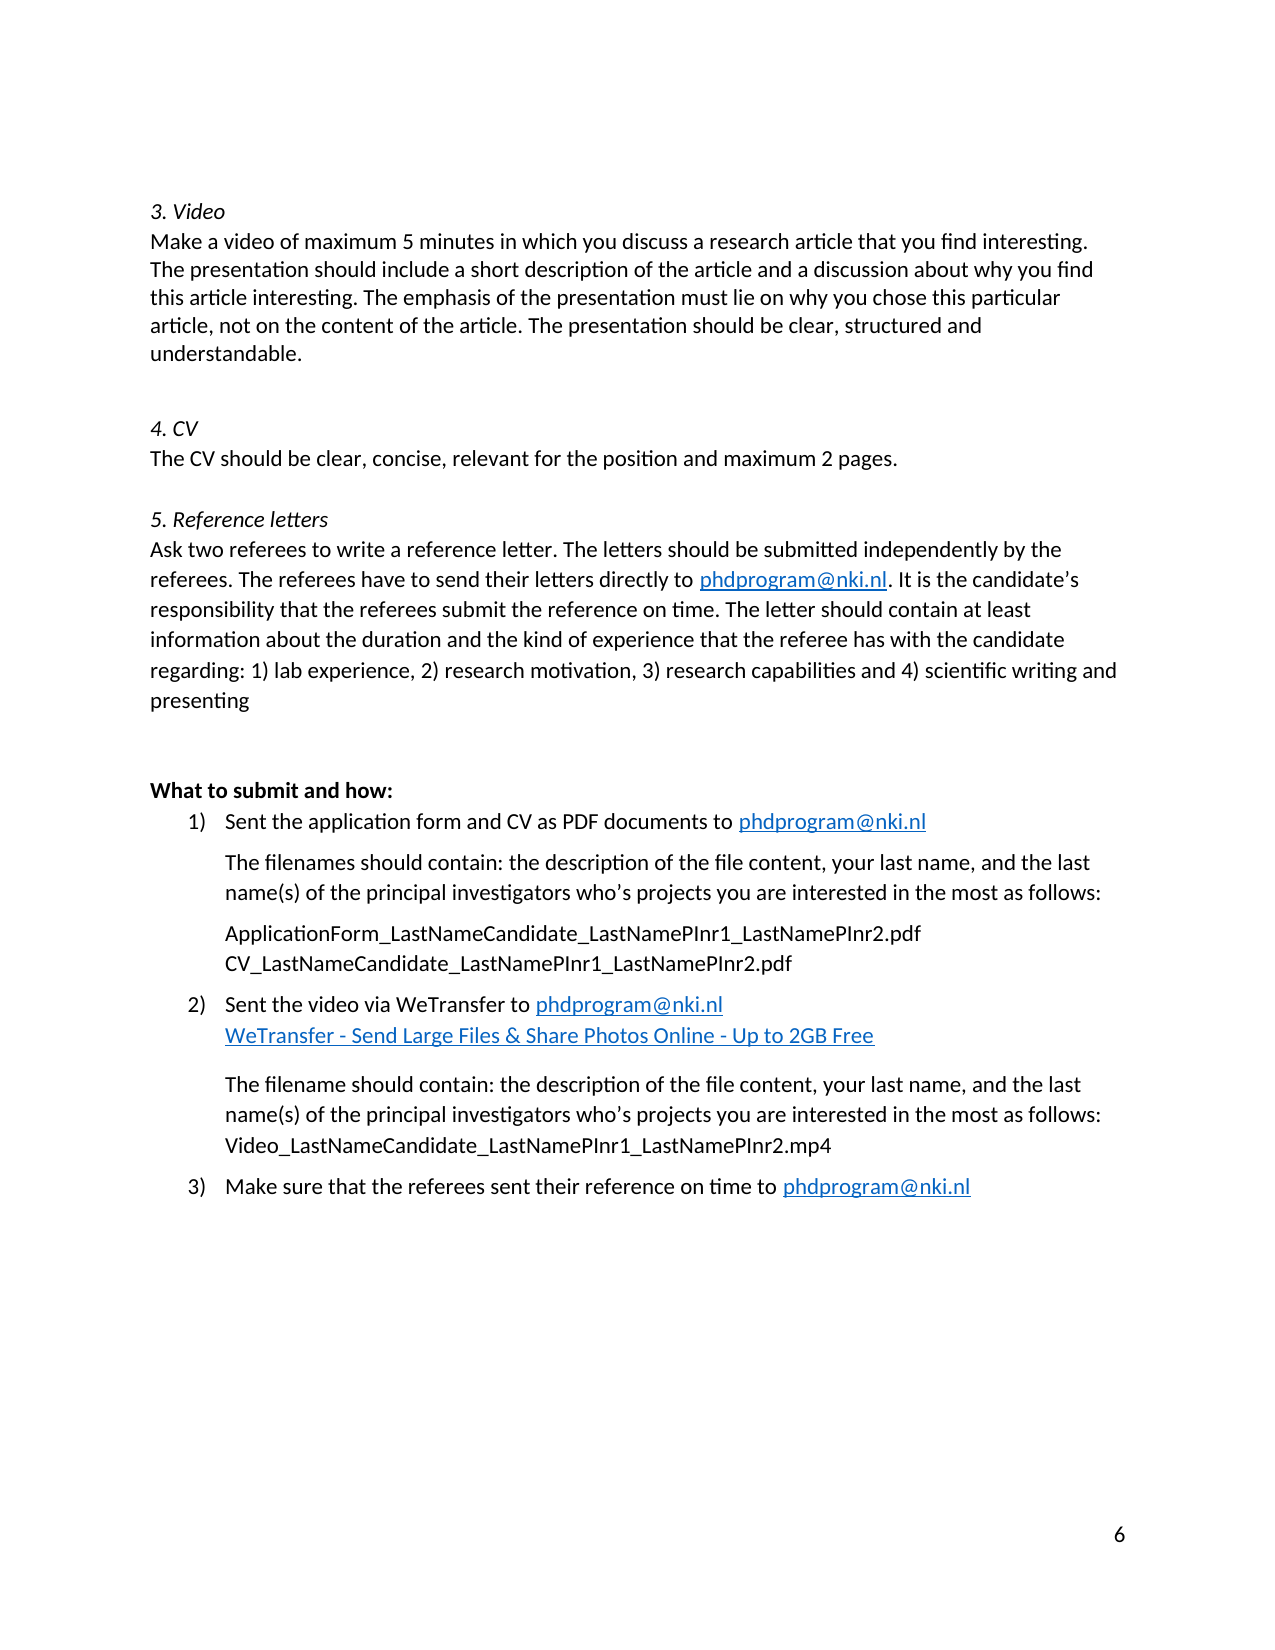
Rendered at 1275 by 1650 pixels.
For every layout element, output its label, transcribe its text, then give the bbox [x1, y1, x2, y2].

list Sent the video via WeTransfer to phdprogram@nki.nl [187, 991, 1125, 1019]
text Make a video of maximum 5 minutes in which you discuss a research article that you find interesting. The presentation should include a short description of the article and a discussion about why you find this article interesting. The emphasis of the presentation must lie on why you chose this particular article, not on the content of the article. The presentation should be clear, structured and understandable. [150, 227, 1125, 367]
text The filenames should contain: the description of the file content, your last name, and the last name(s) of the principal investigators who’s projects you are interested in the most as follows: [225, 848, 1125, 906]
text ApplicationForm_LastNameCandidate_LastNamePInr1_LastNamePInr2.pdf CV_LastNameCandidate_LastNamePInr1_LastNamePInr2.pdf [225, 919, 1125, 977]
text What to submit and how: [150, 777, 1125, 804]
text 5. Reference letters [150, 505, 1125, 533]
text 4. CV The CV should be clear, concise, relevant for the position and maximum 2 pages. [150, 414, 1125, 472]
text The filename should contain: the description of the file content, your last name, and the last name(s) of the principal investigators who’s projects you are interested in the most as follows: [225, 1070, 1125, 1128]
list Video_LastNameCandidate_LastNamePInr1_LastNamePInr2.mp4 [225, 1131, 1125, 1159]
list WeTransfer - Send Large Files & Share Photos Online - Up to 2GB Free [225, 1021, 1125, 1049]
text Ask two referees to write a reference letter. The letters should be submitted independently by the referees. The referees have to send their letters directly to phdprogram@nki.nl. It is the candidate’s responsibility that the referees submit the reference on time. The letter should contain at least information about the duration and the kind of experience that the referee has with the candidate regarding: 1) lab experience, 2) research motivation, 3) research capabilities and 4) scientific writing and presenting [150, 535, 1125, 714]
text 3. Video [150, 197, 1125, 225]
list Make sure that the referees sent their reference on time to phdprogram@nki.nl [187, 1172, 1125, 1200]
list Sent the application form and CV as PDF documents to phdprogram@nki.nl [187, 807, 1125, 835]
